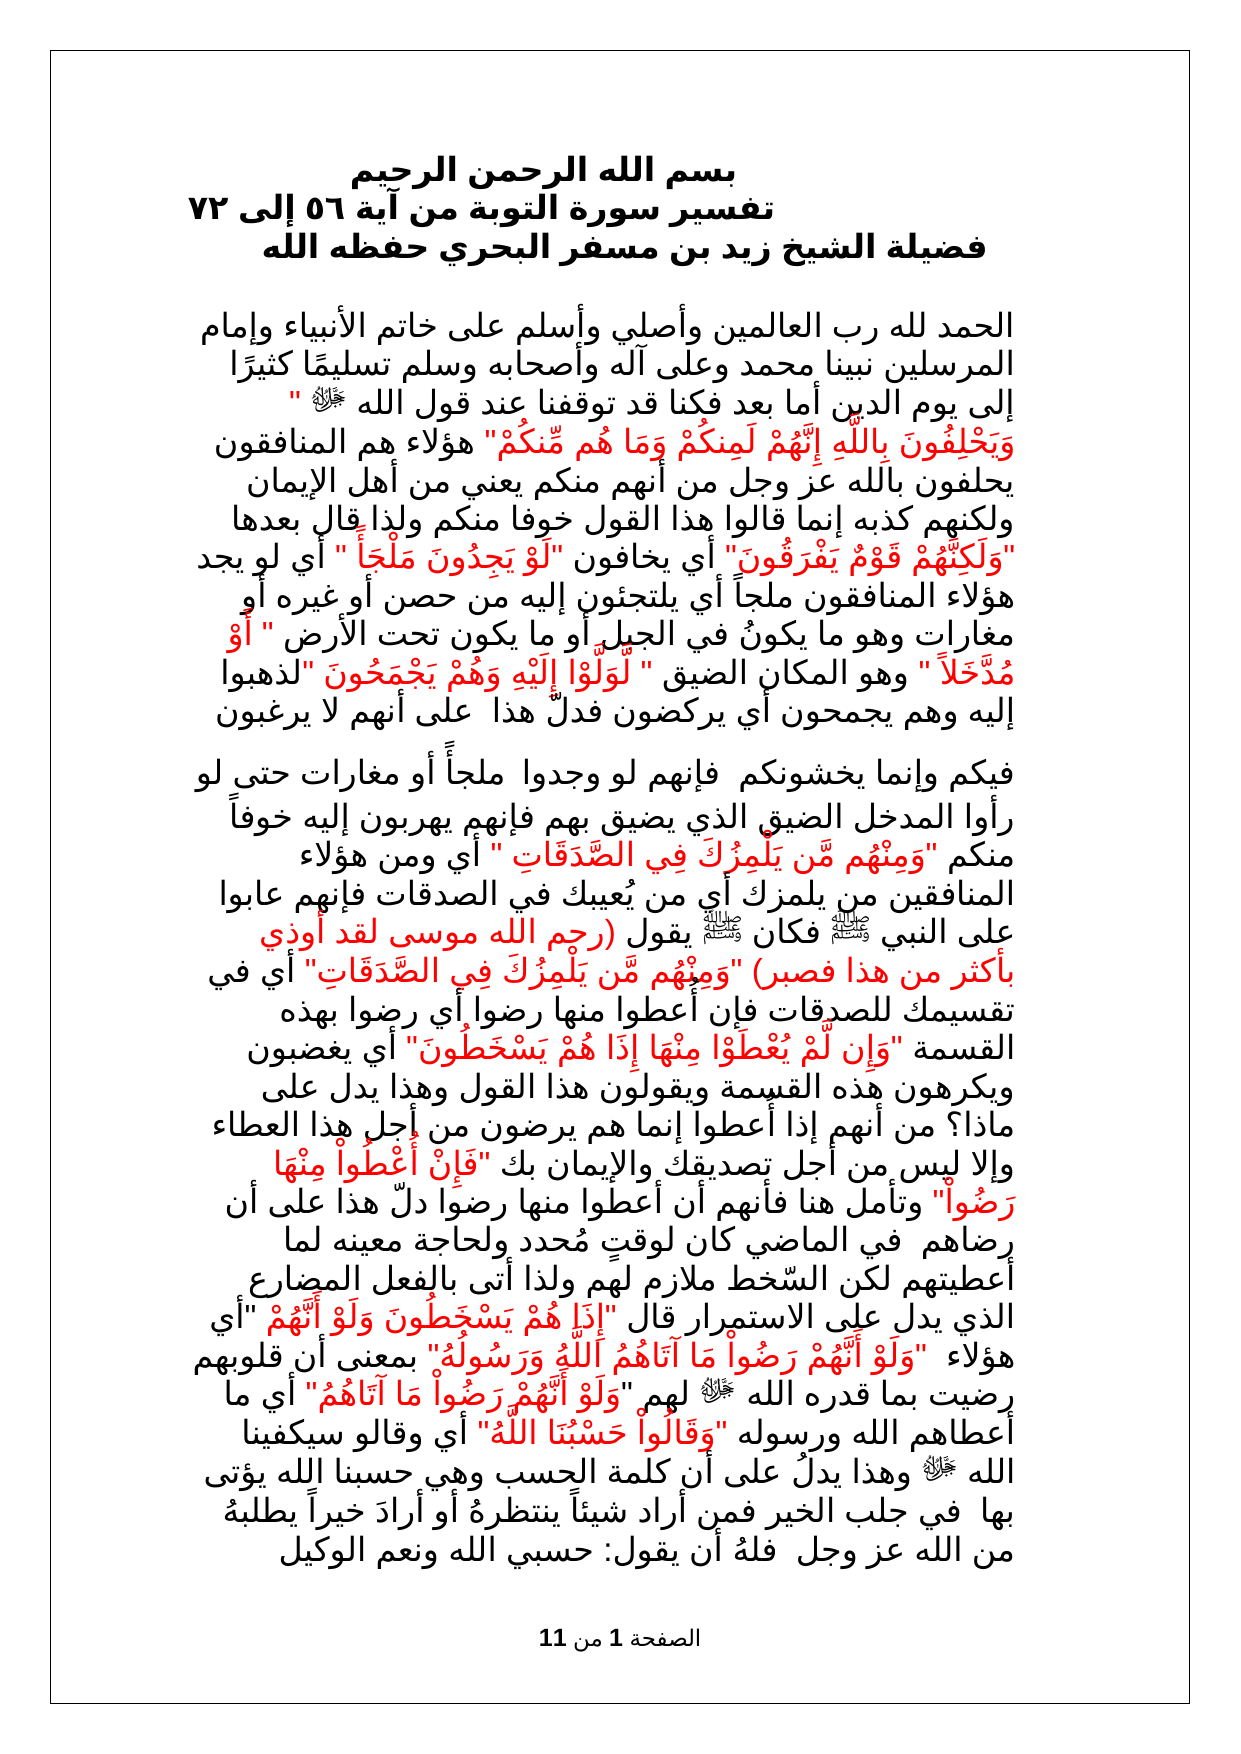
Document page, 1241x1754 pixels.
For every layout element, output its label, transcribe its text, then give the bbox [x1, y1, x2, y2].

text بسم الله الرحمن الرحيم [187, 150, 978, 188]
text فضيلة الشيخ زيد بن مسفر البحري حفظه الله [187, 227, 1053, 265]
text تفسير سورة التوبة من آية ٥٦ إلى ٧٢ [187, 188, 1053, 227]
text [187, 306, 1015, 1568]
